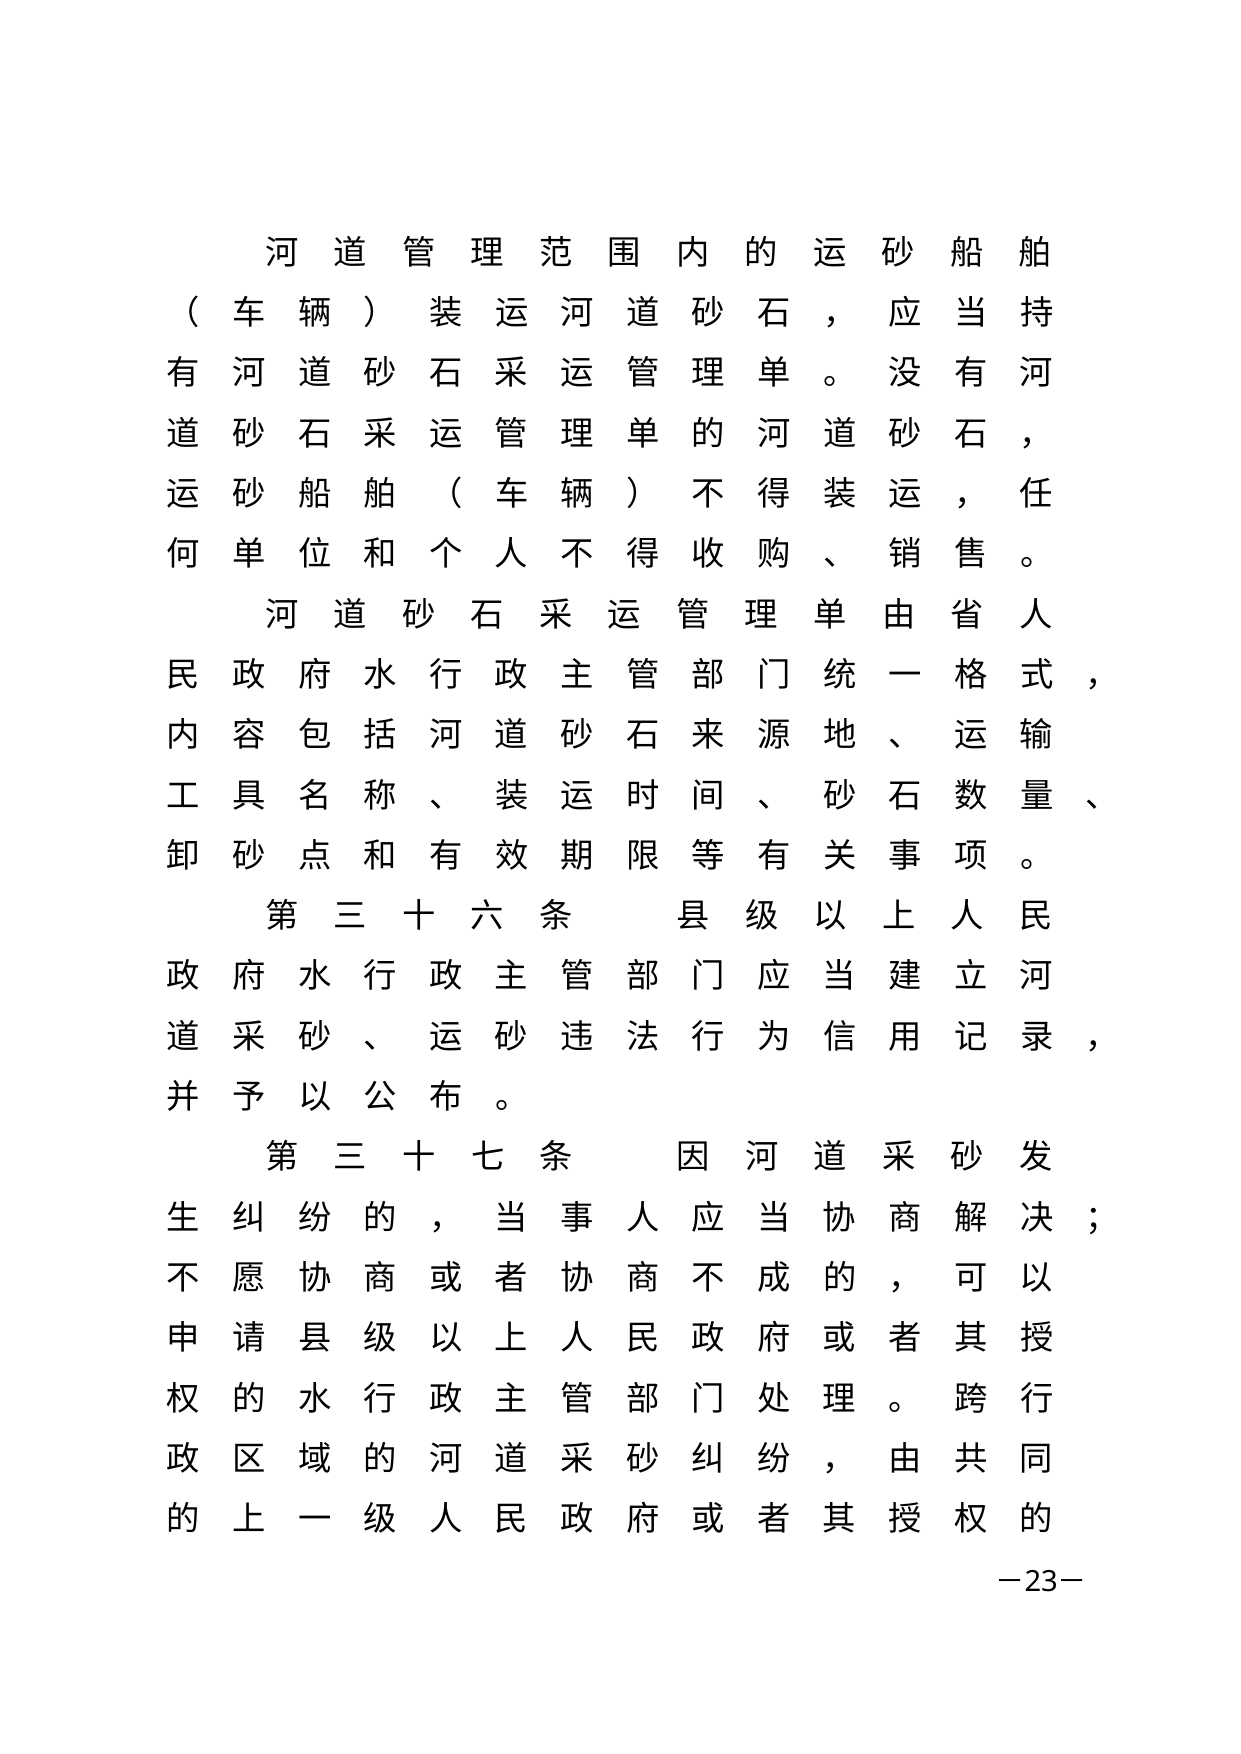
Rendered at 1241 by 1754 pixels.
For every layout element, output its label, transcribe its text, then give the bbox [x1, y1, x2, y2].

text 河道管理范围内的运砂船舶（车辆）装运河道砂石，应当持有河道砂石采运管理单。没有河道砂石采运管理单的河道砂石，运砂船舶（车辆）不得装运，任何单位和个人不得收购、销售。 [167, 219, 1085, 581]
text 第三十七条 因河道采砂发生纠纷的，当事人应当协商解决；不愿协商或者协商不成的，可以申请县级以上人民政府或者其授权的水行政主管部门处理。跨行政区域的河道采砂纠纷，由共同的上一级人民政府或者其授权的水行政主管部门处理。 [167, 1124, 1085, 1546]
text 河道砂石采运管理单由省人民政府水行政主管部门统一格式，内容包括河道砂石来源地、运输工具名称、装运时间、砂石数量、卸砂点和有效期限等有关事项。 [167, 581, 1085, 883]
text 第三十六条 县级以上人民政府水行政主管部门应当建立河道采砂、运砂违法行为信用记录，并予以公布。 [167, 883, 1085, 1124]
